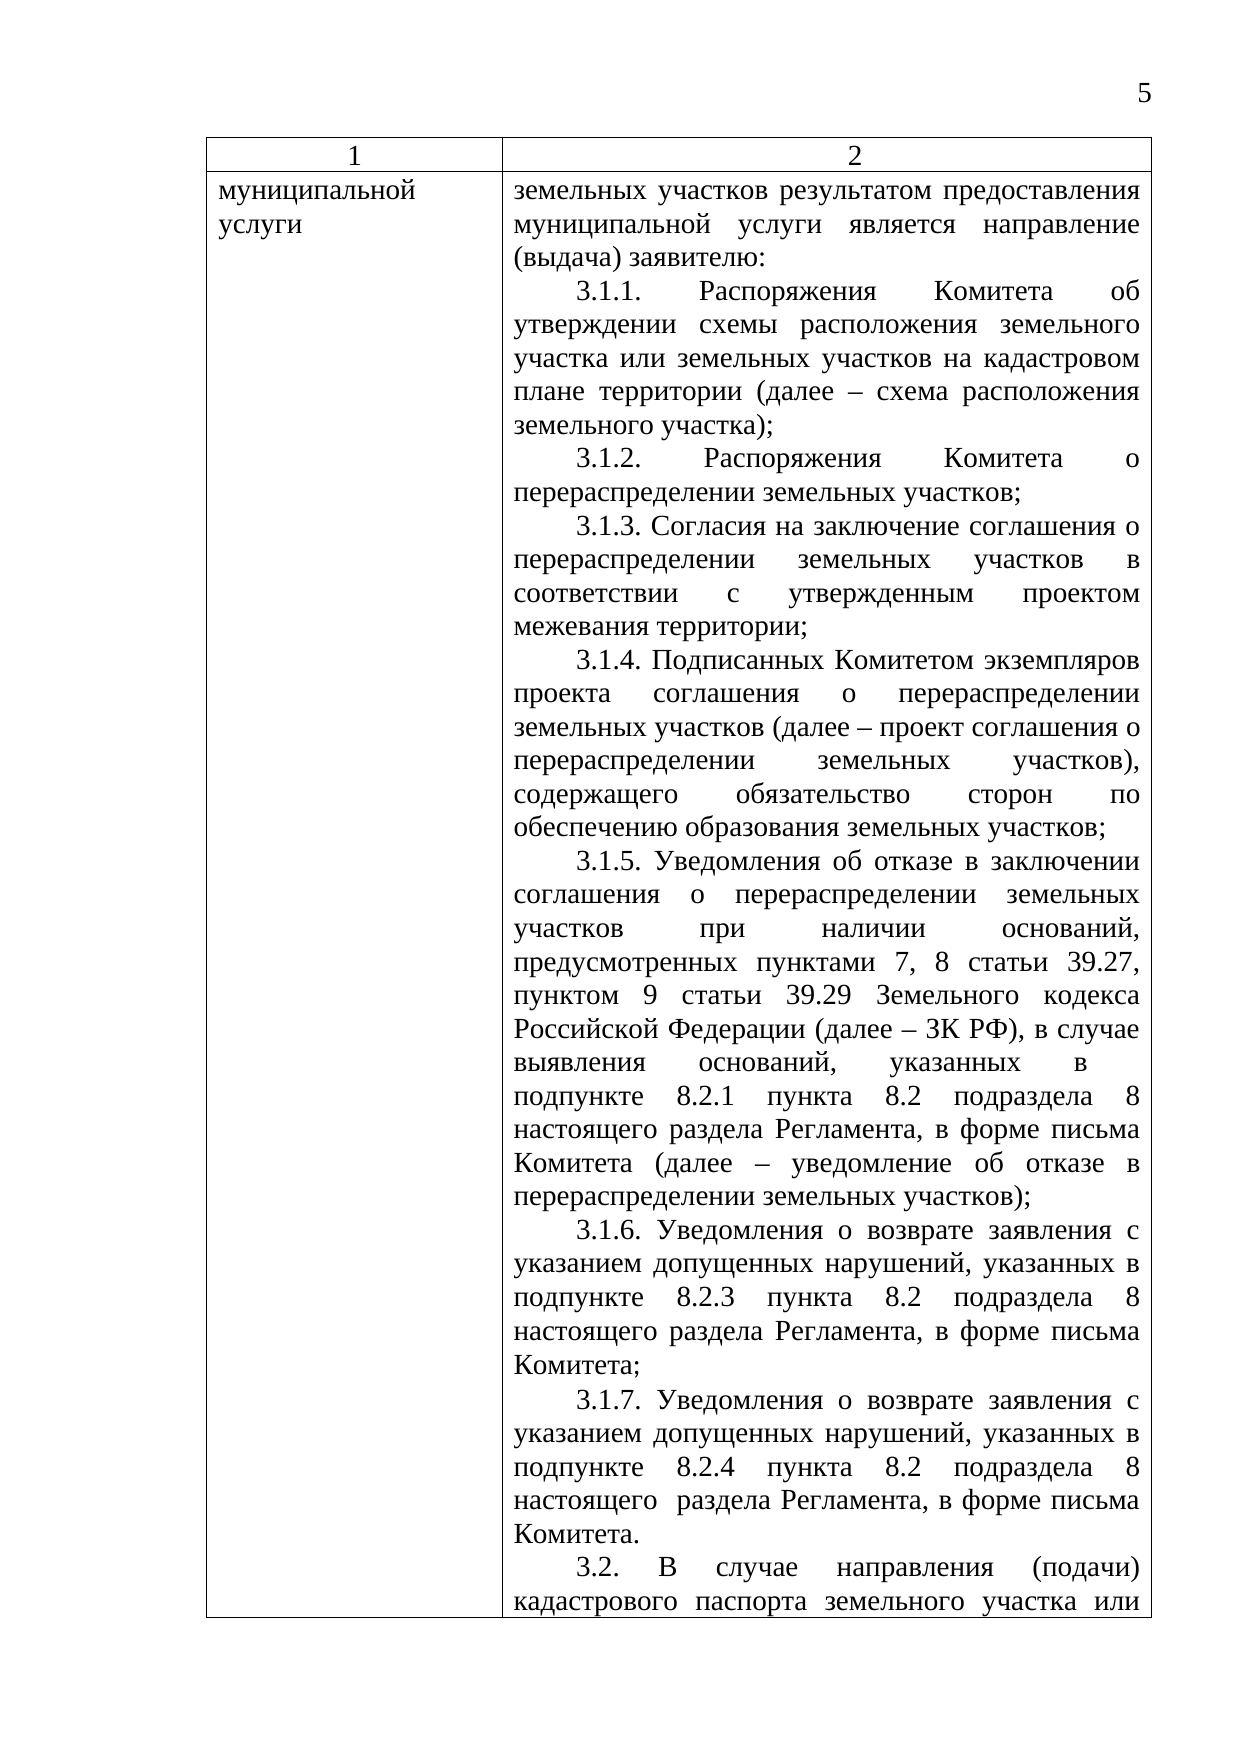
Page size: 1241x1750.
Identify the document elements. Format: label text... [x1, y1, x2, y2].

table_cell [503, 172, 1151, 1617]
table_header 2 [503, 138, 1151, 171]
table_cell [207, 172, 502, 1617]
table_header 1 [207, 138, 502, 171]
